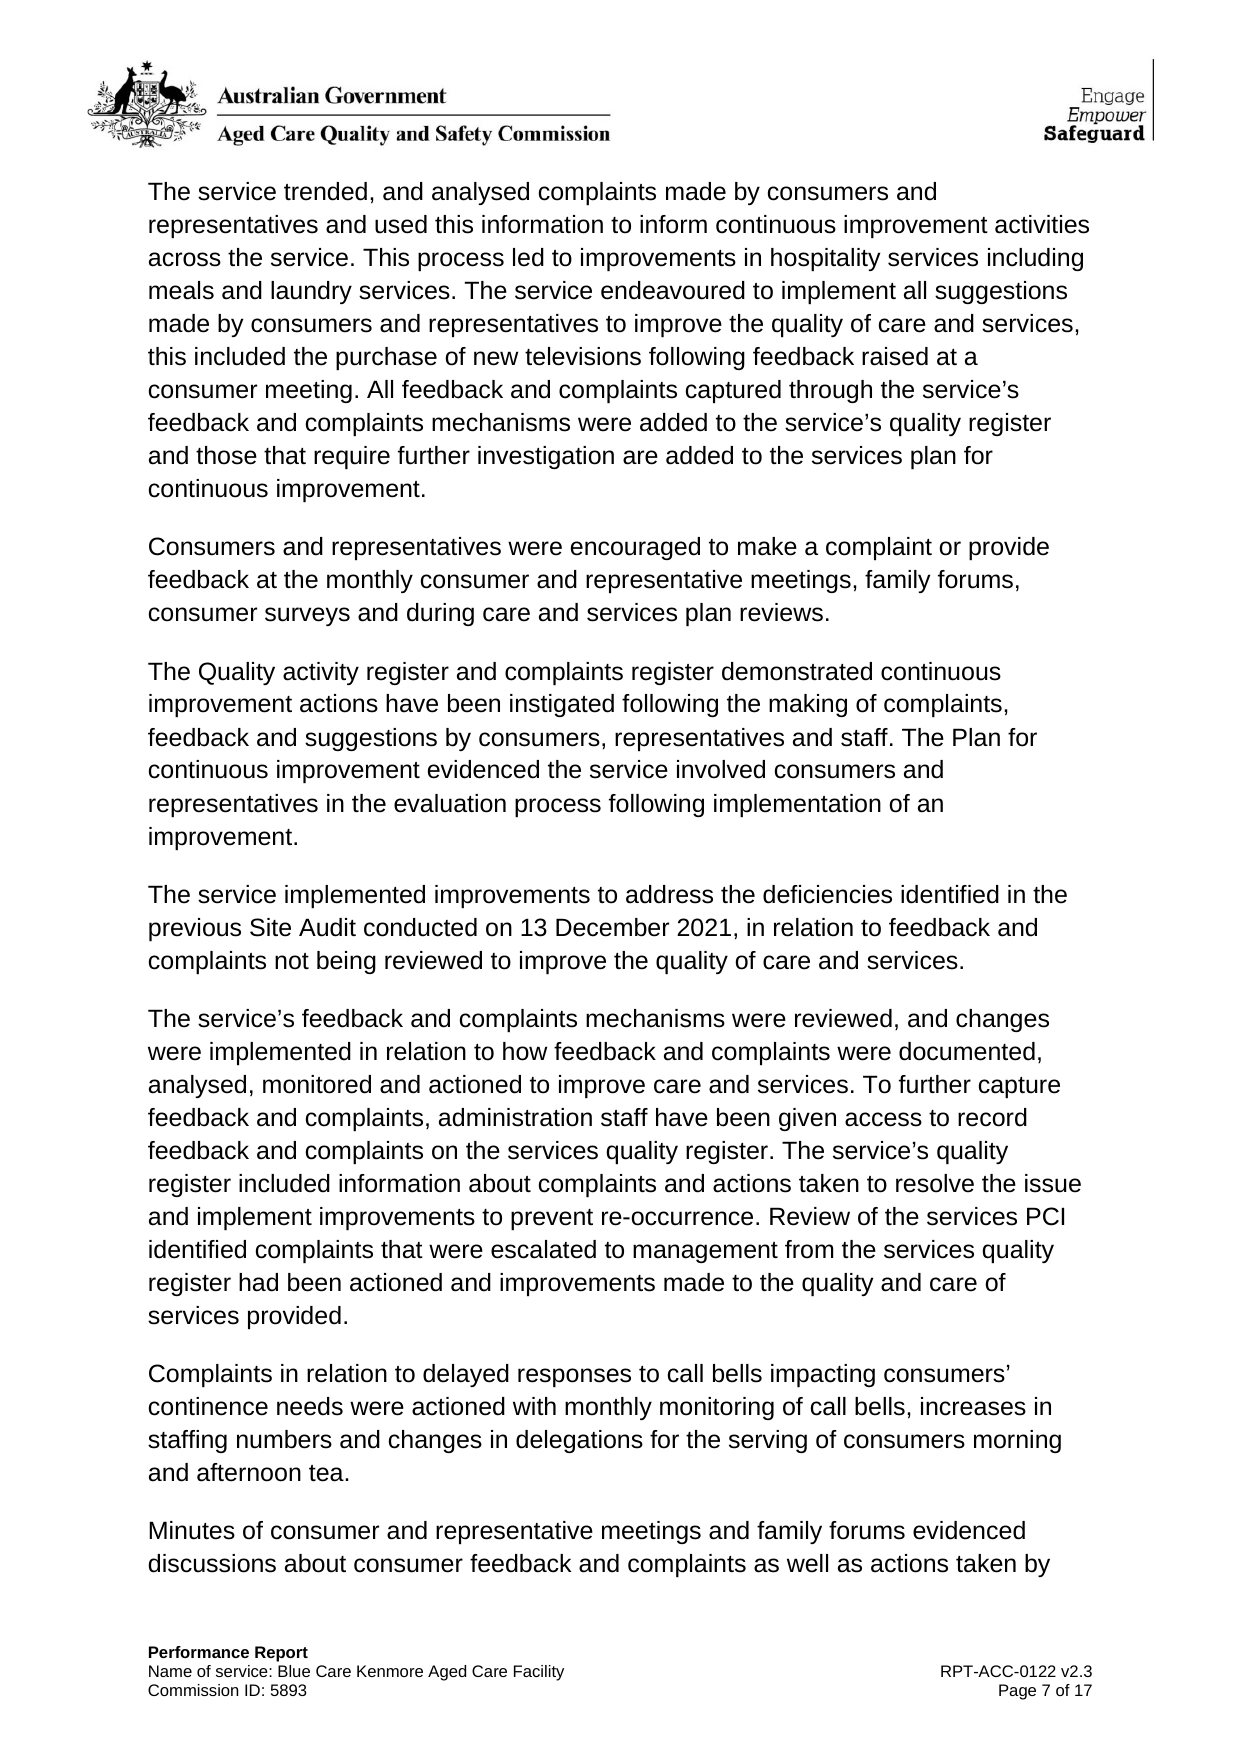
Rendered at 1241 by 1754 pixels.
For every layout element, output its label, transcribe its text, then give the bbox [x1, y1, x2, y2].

text The Quality activity register and complaints register demonstrated continuous improvement actions have been instigated following the making of complaints, feedback and suggestions by consumers, representatives and staff. The Plan for continuous improvement evidenced the service involved consumers and representatives in the evaluation process following implementation of an improvement. [148, 656, 1092, 850]
text Consumers and representatives were encouraged to make a complaint or provide feedback at the monthly consumer and representative meetings, family forums, consumer surveys and during care and services plan reviews. [148, 532, 1092, 627]
text The service’s feedback and complaints mechanisms were reviewed, and changes were implemented in relation to how feedback and complaints were documented, analysed, monitored and actioned to improve care and services. To further capture feedback and complaints, administration staff have been given access to record feedback and complaints on the services quality register. The service’s quality register included information about complaints and actions taken to resolve the issue and implement improvements to prevent re-occurrence. Review of the services PCI identified complaints that were escalated to management from the services quality register had been actioned and improvements made to the quality and care of services provided. [148, 1004, 1092, 1329]
text The service trended, and analysed complaints made by consumers and representatives and used this information to inform continuous improvement activities across the service. This process led to improvements in hospitality services including meals and laundry services. The service endeavoured to implement all suggestions made by consumers and representatives to improve the quality of care and services, this included the purchase of new televisions following feedback raised at a consumer meeting. All feedback and complaints captured through the service’s feedback and complaints mechanisms were added to the service’s quality register and those that require further investigation are added to the services plan for continuous improvement. [148, 177, 1092, 503]
picture [1, 0, 1241, 169]
text Complaints in relation to delayed responses to call bells impacting consumers’ continence needs were actioned with monthly monitoring of call bells, increases in staffing numbers and changes in delegations for the serving of consumers morning and afternoon tea. [148, 1359, 1092, 1487]
text The service implemented improvements to address the deficiencies identified in the previous Site Audit conducted on 13 December 2021, in relation to feedback and complaints not being reviewed to improve the quality of care and services. [148, 879, 1092, 974]
